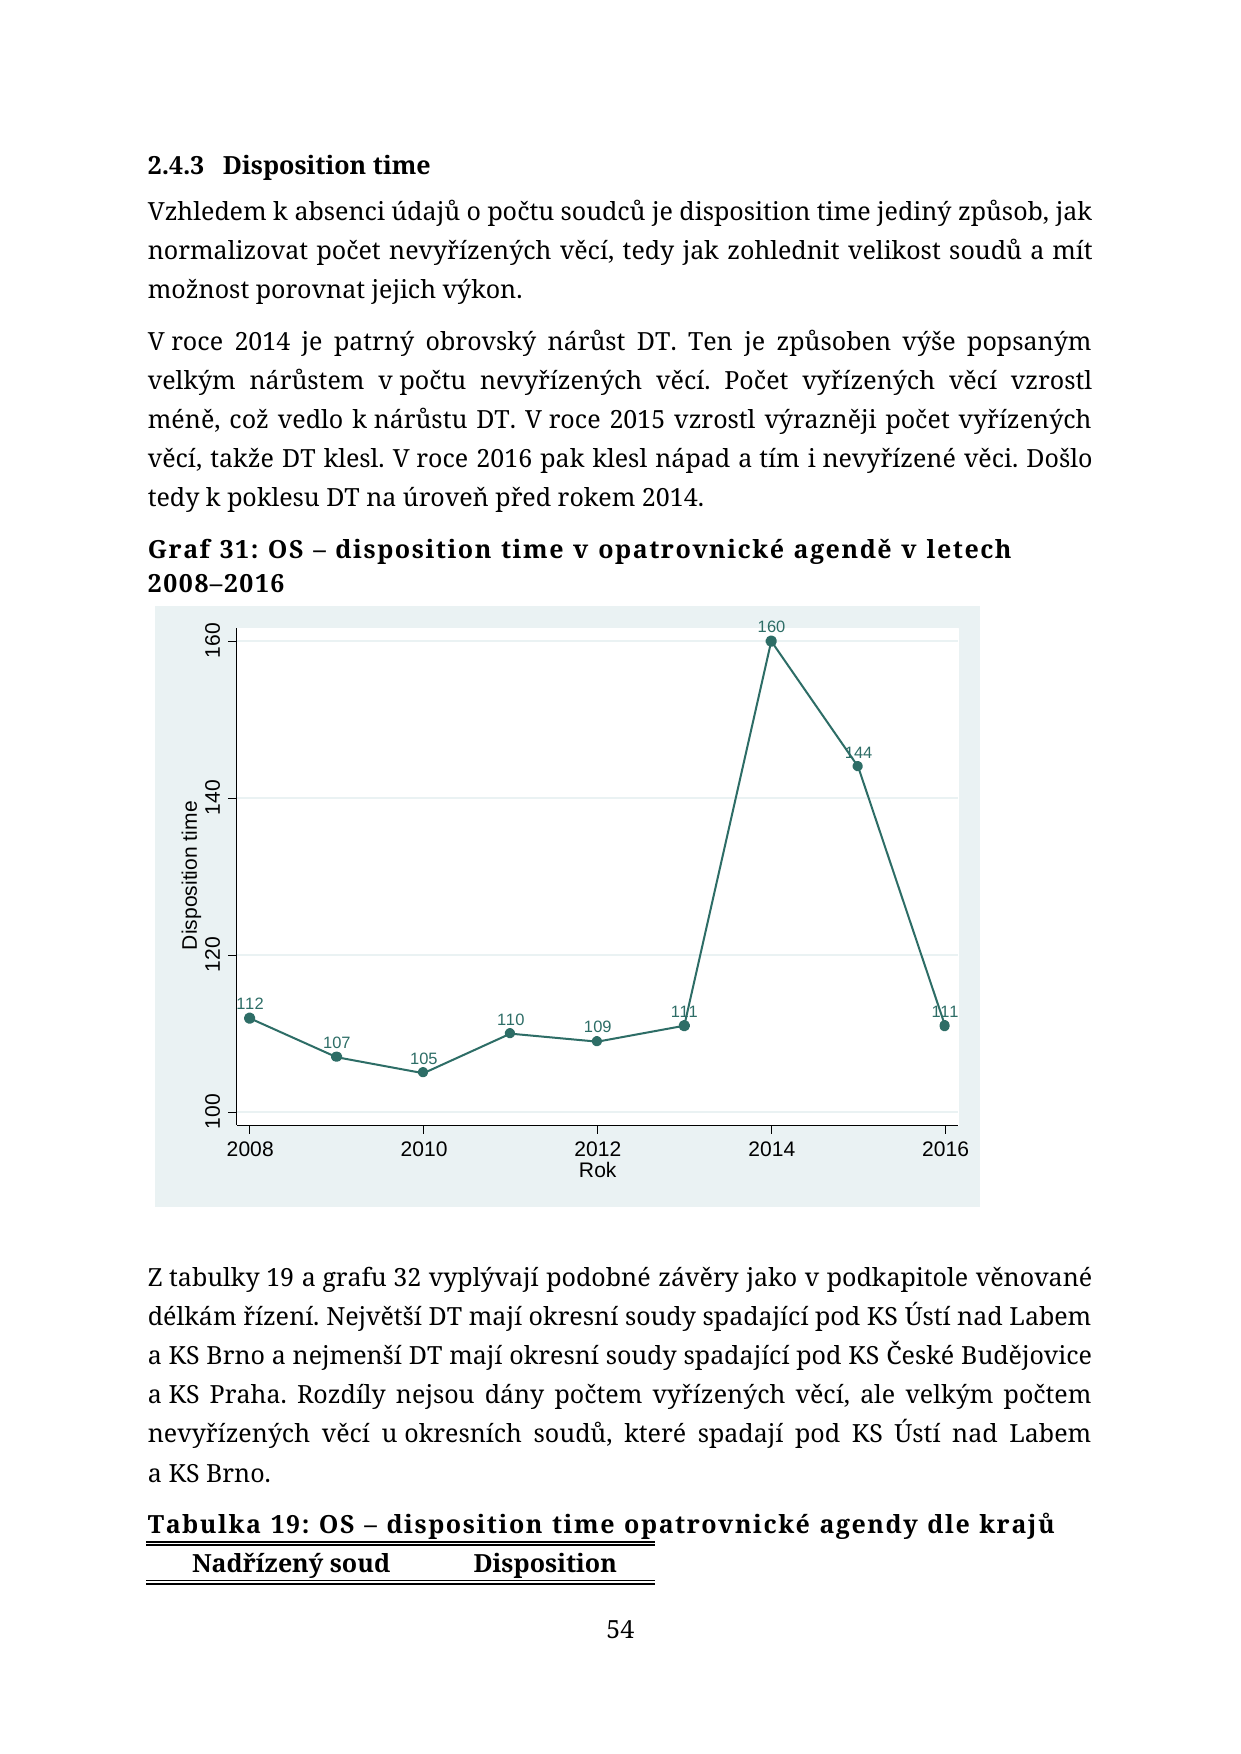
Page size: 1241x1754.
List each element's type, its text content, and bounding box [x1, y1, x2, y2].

table_header Disposition time [436, 1546, 654, 1580]
subtitle Disposition time [148, 148, 1092, 182]
text Vzhledem k absenci údajů o počtu soudců je disposition time jediný způsob, jak normalizovat počet nevyřízených věcí, tedy jak zohlednit velikost soudů a mít možnost porovnat jejich výkon. [148, 193, 1092, 306]
text V roce 2014 je patrný obrovský nárůst DT. Ten je způsoben výše popsaným velkým nárůstem v počtu nevyřízených věcí. Počet vyřízených věcí vzrostl méně, což vedlo k nárůstu DT. V roce 2015 vzrostl výrazněji počet vyřízených věcí, takže DT klesl. V roce 2016 pak klesl nápad a tím i nevyřízené věci. Došlo tedy k poklesu DT na úroveň před rokem 2014. [148, 323, 1092, 514]
text Z tabulky 19 a grafu 32 vyplývají podobné závěry jako v podkapitole věnované délkám řízení. Největší DT mají okresní soudy spadající pod KS Ústí nad Labem a KS Brno a nejmenší DT mají okresní soudy spadající pod KS České Budějovice a KS Praha. Rozdíly nejsou dány počtem vyřízených věcí, ale velkým počtem nevyřízených věcí u okresních soudů, které spadají pod KS Ústí nad Labem a KS Brno. [148, 1259, 1092, 1489]
table_header Nadřízený soud [146, 1546, 436, 1580]
